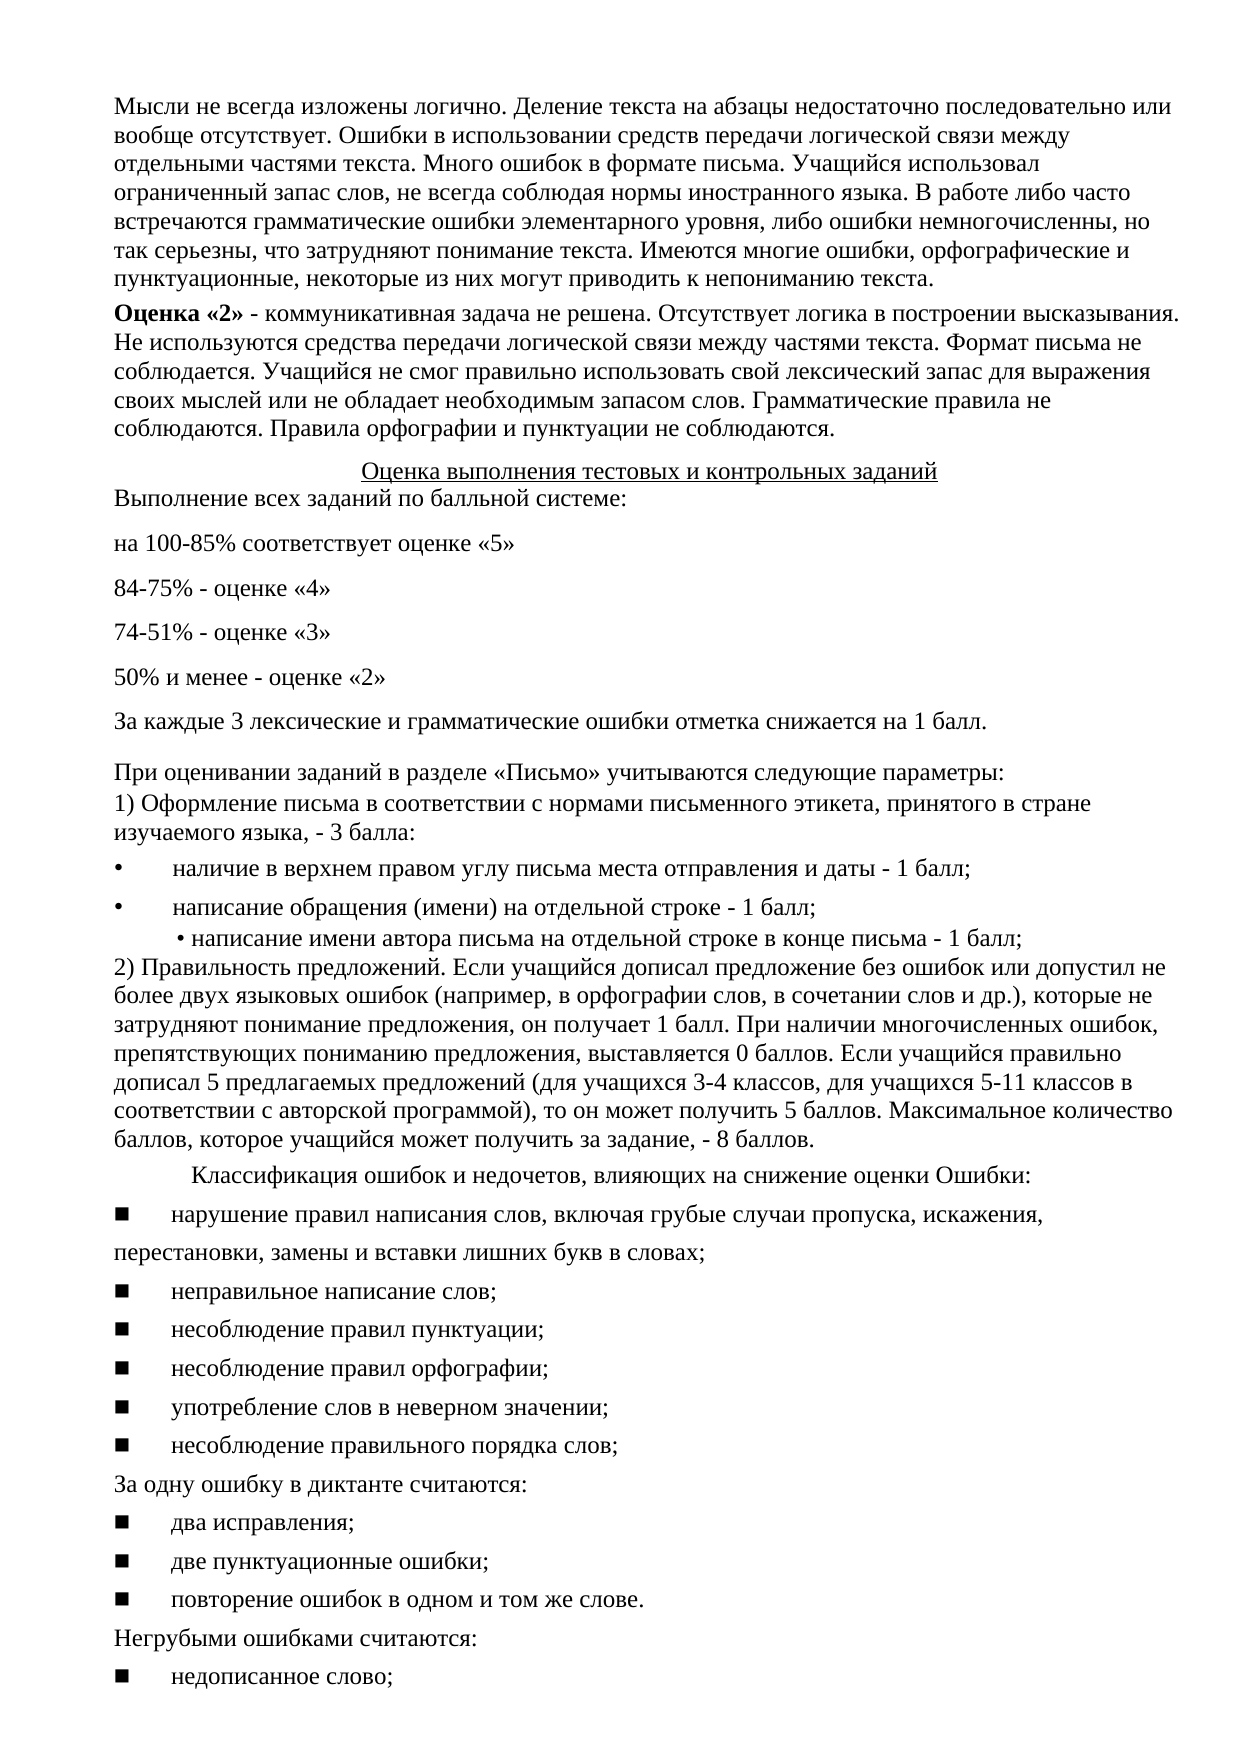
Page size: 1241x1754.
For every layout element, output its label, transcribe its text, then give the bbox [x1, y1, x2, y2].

text За каждые 3 лексические и грамматические ошибки отметка снижается на 1 балл. [114, 694, 1185, 739]
text Выполнение всех заданий по балльной системе: [114, 485, 1185, 512]
text Классификация ошибок и недочетов, влияющих на снижение оценки Ошибки: [114, 1153, 1185, 1191]
list две пунктуационные ошибки; [114, 1538, 1185, 1577]
text 2) Правильность предложений. Если учащийся дописал предложение без ошибок или допустил не более двух языковых ошибок (например, в орфографии слов, в сочетании слов и др.), которые не затрудняют понимание предложения, он получает 1 балл. При наличии многочисленных ошибок, препятствующих пониманию предложения, выставляется 0 баллов. Если учащийся правильно дописал 5 предлагаемых предложений (для учащихся 3-4 классов, для учащихся 5-11 классов в соответствии с авторской программой), то он может получить 5 баллов. Максимальное количество баллов, которое учащийся может получить за задание, - 8 баллов. [114, 952, 1185, 1153]
text 74-51% - оценке «3» [114, 605, 1185, 650]
list несоблюдение правил пунктуации; [114, 1307, 1185, 1346]
list несоблюдение правильного порядка слов; [114, 1423, 1185, 1461]
text Оценка выполнения тестовых и контрольных заданий [114, 456, 1185, 485]
list нарушение правил написания слов, включая грубые случаи пропуска, искажения, перестановки, замены и вставки лишних букв в словах; [114, 1191, 1185, 1268]
text Негрубыми ошибками считаются: [114, 1615, 1185, 1654]
list наличие в верхнем правом углу письма места отправления и даты - 1 балл; [114, 846, 1185, 884]
text на 100-85% соответствует оценке «5» [114, 516, 1185, 561]
text 1) Оформление письма в соответствии с нормами письменного этикета, принятого в стране изучаемого языка, - 3 балла: [114, 788, 1185, 846]
text За одну ошибку в диктанте считаются: [114, 1461, 1185, 1500]
text 84-75% - оценке «4» [114, 561, 1185, 605]
list написание обращения (имени) на отдельной строке - 1 балл; [114, 884, 1185, 923]
text Оценка «2» - коммуникативная задача не решена. Отсутствует логика в построении высказывания. Не используются средства передачи логической связи между частями текста. Формат письма не соблюдается. Учащийся не смог правильно использовать свой лексический запас для выражения своих мыслей или не обладает необходимым запасом слов. Грамматические правила не соблюдаются. Правила орфографии и пунктуации не соблюдаются. [114, 298, 1185, 442]
list употребление слов в неверном значении; [114, 1384, 1185, 1423]
list неправильное написание слов; [114, 1268, 1185, 1307]
list недописанное слово; [114, 1654, 1185, 1692]
list несоблюдение правил орфографии; [114, 1346, 1185, 1384]
list два исправления; [114, 1500, 1185, 1538]
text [114, 91, 1185, 292]
text При оценивании заданий в разделе «Письмо» учитываются следующие параметры: [114, 750, 1185, 788]
list повторение ошибок в одном и том же слове. [114, 1577, 1185, 1615]
text 50% и менее - оценке «2» [114, 650, 1185, 694]
text • написание имени автора письма на отдельной строке в конце письма - 1 балл; [176, 923, 1185, 952]
